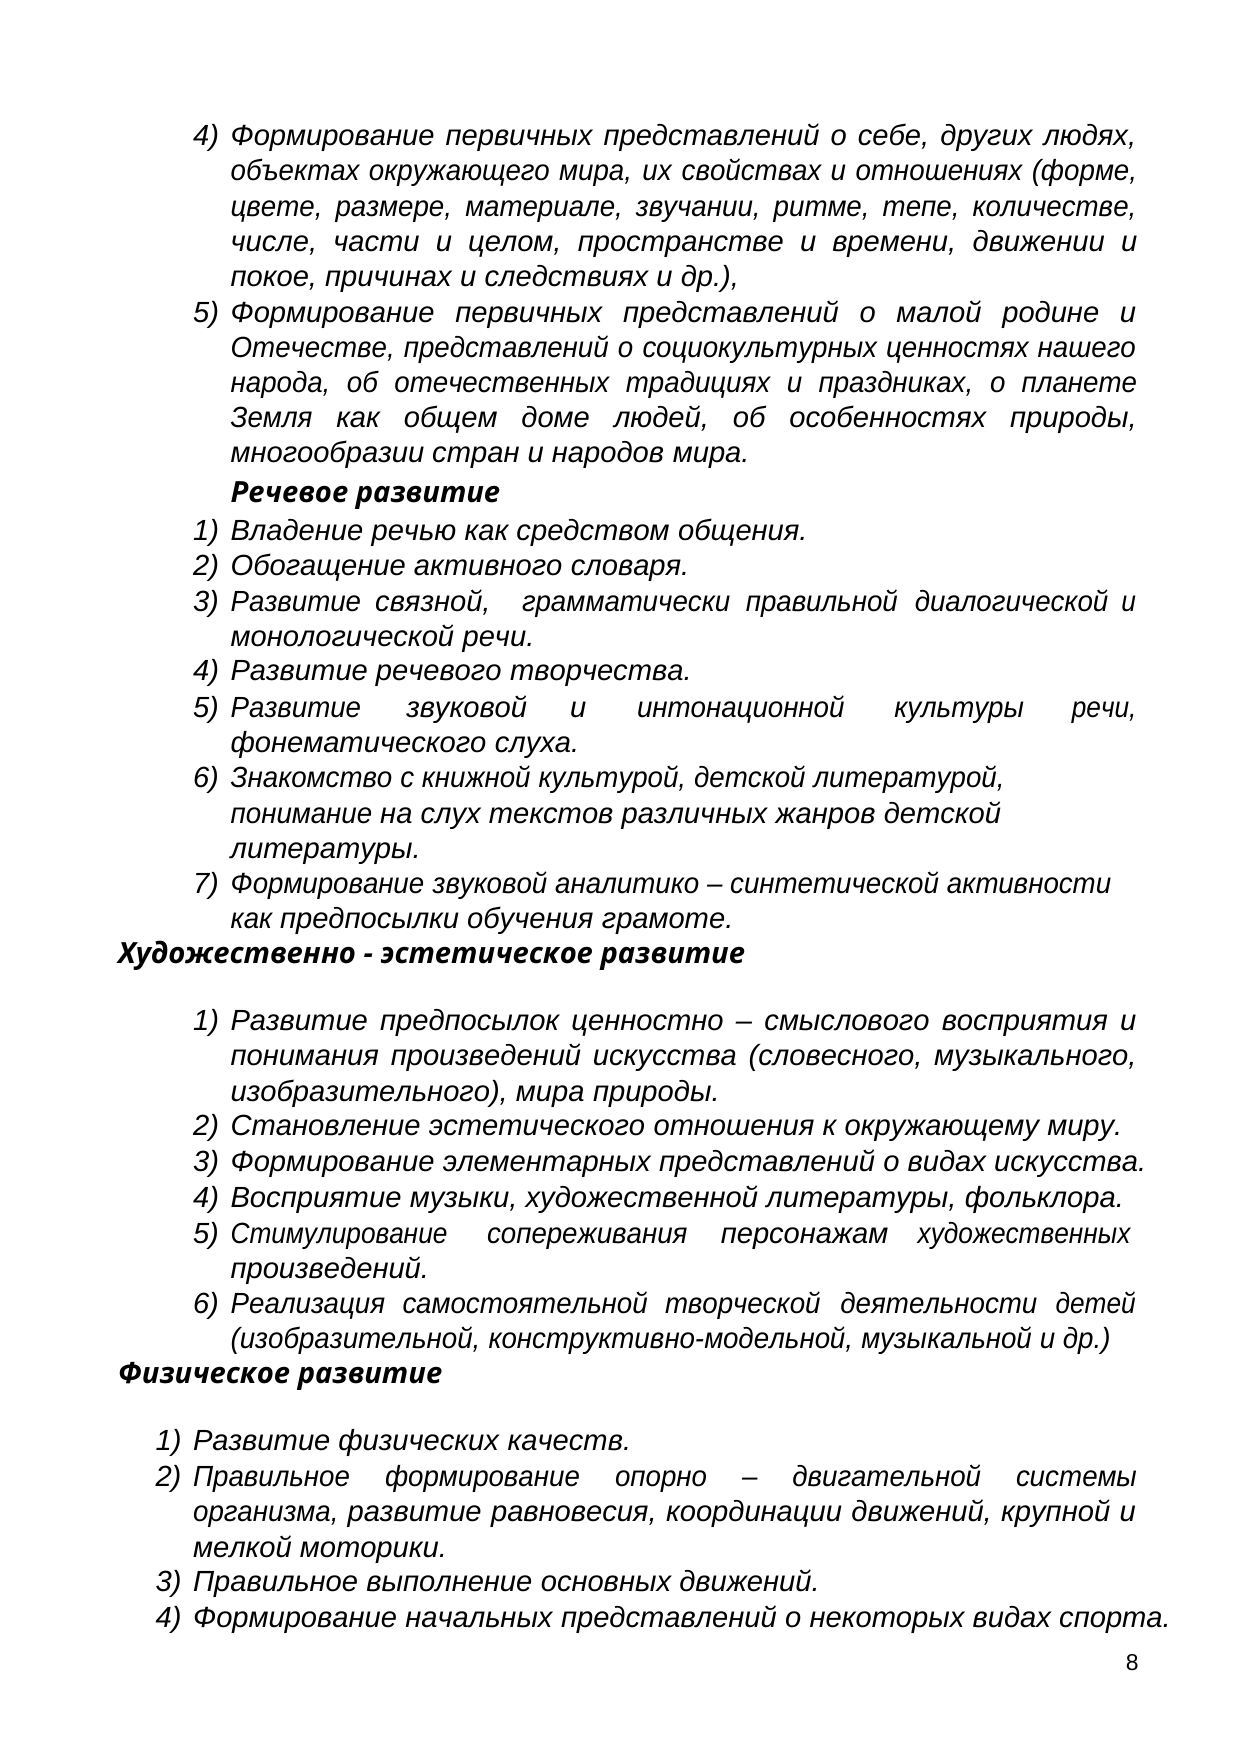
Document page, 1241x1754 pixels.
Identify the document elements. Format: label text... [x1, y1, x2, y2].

list Восприятие музыки, художественной литературы, фольклора. [193, 1180, 1205, 1213]
list Обогащение активного словаря. [193, 548, 1205, 582]
list Формирование первичных представлений о малой родине и Отечестве, представлений о социокультурных ценностях нашего народа, об отечественных традициях и праздниках, о планете Земля как общем доме людей, об особенностях природы, многообразии стран и народов мира. [193, 294, 1137, 469]
list Формирование элементарных представлений о видах искусства. [193, 1144, 1205, 1178]
list Развитие физических качеств. [155, 1423, 1205, 1457]
list Становление эстетического отношения к окружающему миру. [193, 1109, 1205, 1142]
subtitle Физическое развитие [118, 1357, 1205, 1390]
list Правильное выполнение основных движений. [155, 1565, 1205, 1598]
list Формирование звуковой аналитико – синтетической активности как предпосылки обучения грамоте. [193, 866, 1137, 935]
list Формирование начальных представлений о некоторых видах спорта. [155, 1600, 1205, 1634]
list Владение речью как средством общения. [193, 513, 1205, 546]
list Развитие предпосылок ценностно – смыслового восприятия и понимания произведений искусства (словесного, музыкального, изобразительного), мира природы. [193, 1003, 1137, 1107]
list Развитие звуковой и интонационной культуры речи, фонематического слуха. [193, 690, 1137, 759]
list Развитие речевого творчества. [193, 654, 1205, 687]
list Правильное формирование опорно – двигательной системы организма, развитие равновесия, координации движений, крупной и мелкой моторики. [155, 1459, 1137, 1563]
list Стимулирование сопереживания персонажам художественных произведений. [193, 1216, 1137, 1284]
list Формирование первичных представлений о себе, других людях, объектах окружающего мира, их свойствах и отношениях (форме, цвете, размере, материале, звучании, ритме, тепе, количестве, числе, части и целом, пространстве и времени, движении и покое, причинах и следствиях и др.), [193, 118, 1137, 293]
subtitle Художественно - эстетическое развитие [118, 937, 1205, 970]
list Реализация самостоятельной творческой деятельности детей (изобразительной, конструктивно-модельной, музыкальной и др.) [193, 1286, 1138, 1355]
list Развитие связной, грамматически правильной диалогической и монологической речи. [193, 584, 1137, 652]
subtitle Речевое развитие [230, 471, 1205, 511]
list Знакомство с книжной культурой, детской литературой, понимание на слух текстов различных жанров детской литературы. [193, 760, 1137, 864]
